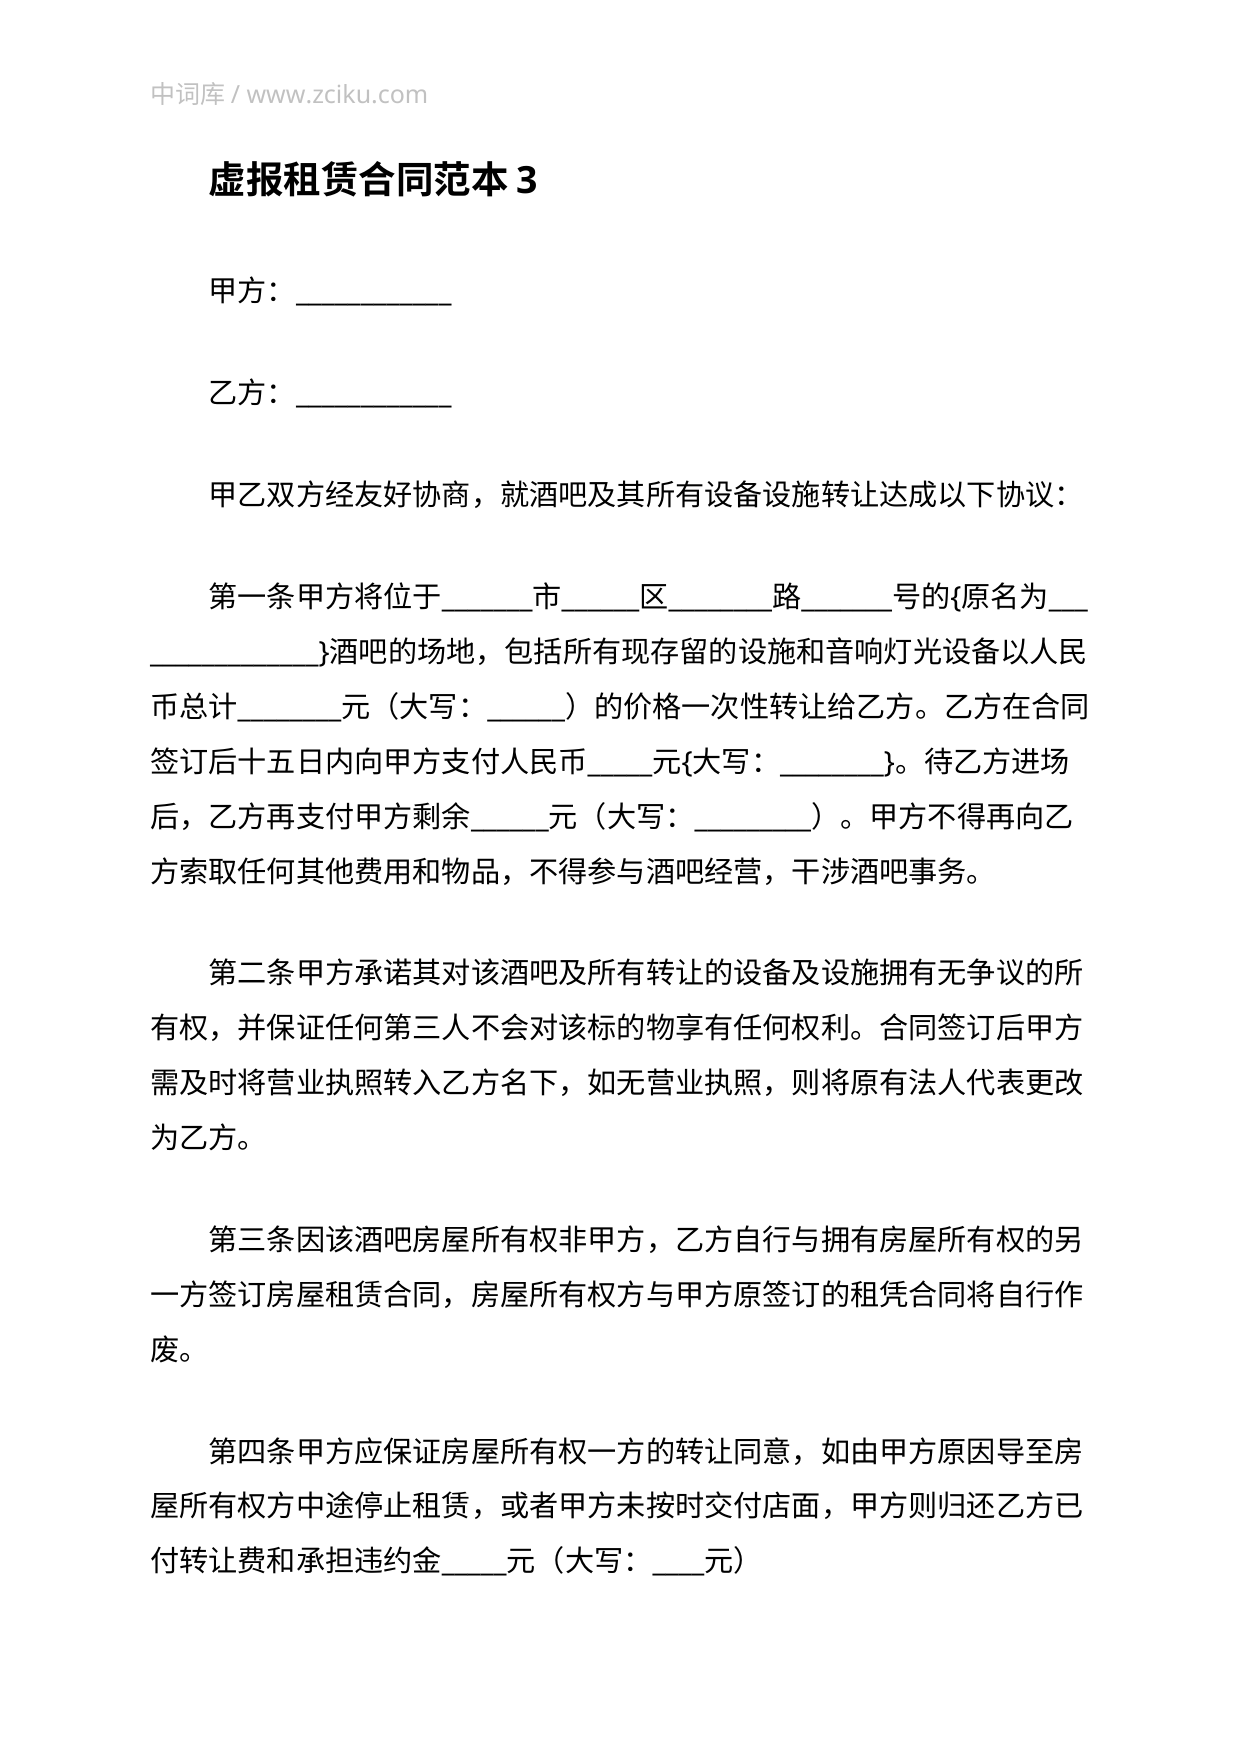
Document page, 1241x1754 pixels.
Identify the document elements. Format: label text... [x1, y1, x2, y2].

text 乙方：____________ [150, 369, 1090, 412]
text 甲方：____________ [150, 268, 1090, 310]
text 第三条因该酒吧房屋所有权非甲方，乙方自行与拥有房屋所有权的另一方签订房屋租赁合同，房屋所有权方与甲方原签订的租凭合同将自行作废。 [150, 1217, 1090, 1369]
text 第四条甲方应保证房屋所有权一方的转让同意，如由甲方原因导至房屋所有权方中途停止租赁，或者甲方未按时交付店面，甲方则归还乙方已付转让费和承担违约金_____元（大写：____元） [150, 1428, 1090, 1580]
text 虚报租赁合同范本3 [150, 150, 1090, 204]
text 第二条甲方承诺其对该酒吧及所有转让的设备及设施拥有无争议的所有权，并保证任何第三人不会对该标的物享有任何权利。合同签订后甲方需及时将营业执照转入乙方名下，如无营业执照，则将原有法人代表更改为乙方。 [150, 950, 1090, 1157]
text 第一条甲方将位于_______市______区________路_______号的{原名为________________}酒吧的场地，包括所有现存留的设施和音响灯光设备以人民币总计________元（大写：______）的价格一次性转让给乙方。乙方在合同签订后十五日内向甲方支付人民币_____元{大写：________}。待乙方进场后，乙方再支付甲方剩余______元（大写：_________）。甲方不得再向乙方索取任何其他费用和物品，不得参与酒吧经营，干涉酒吧事务。 [150, 573, 1090, 891]
text 甲乙双方经友好协商，就酒吧及其所有设备设施转让达成以下协议： [150, 472, 1090, 514]
